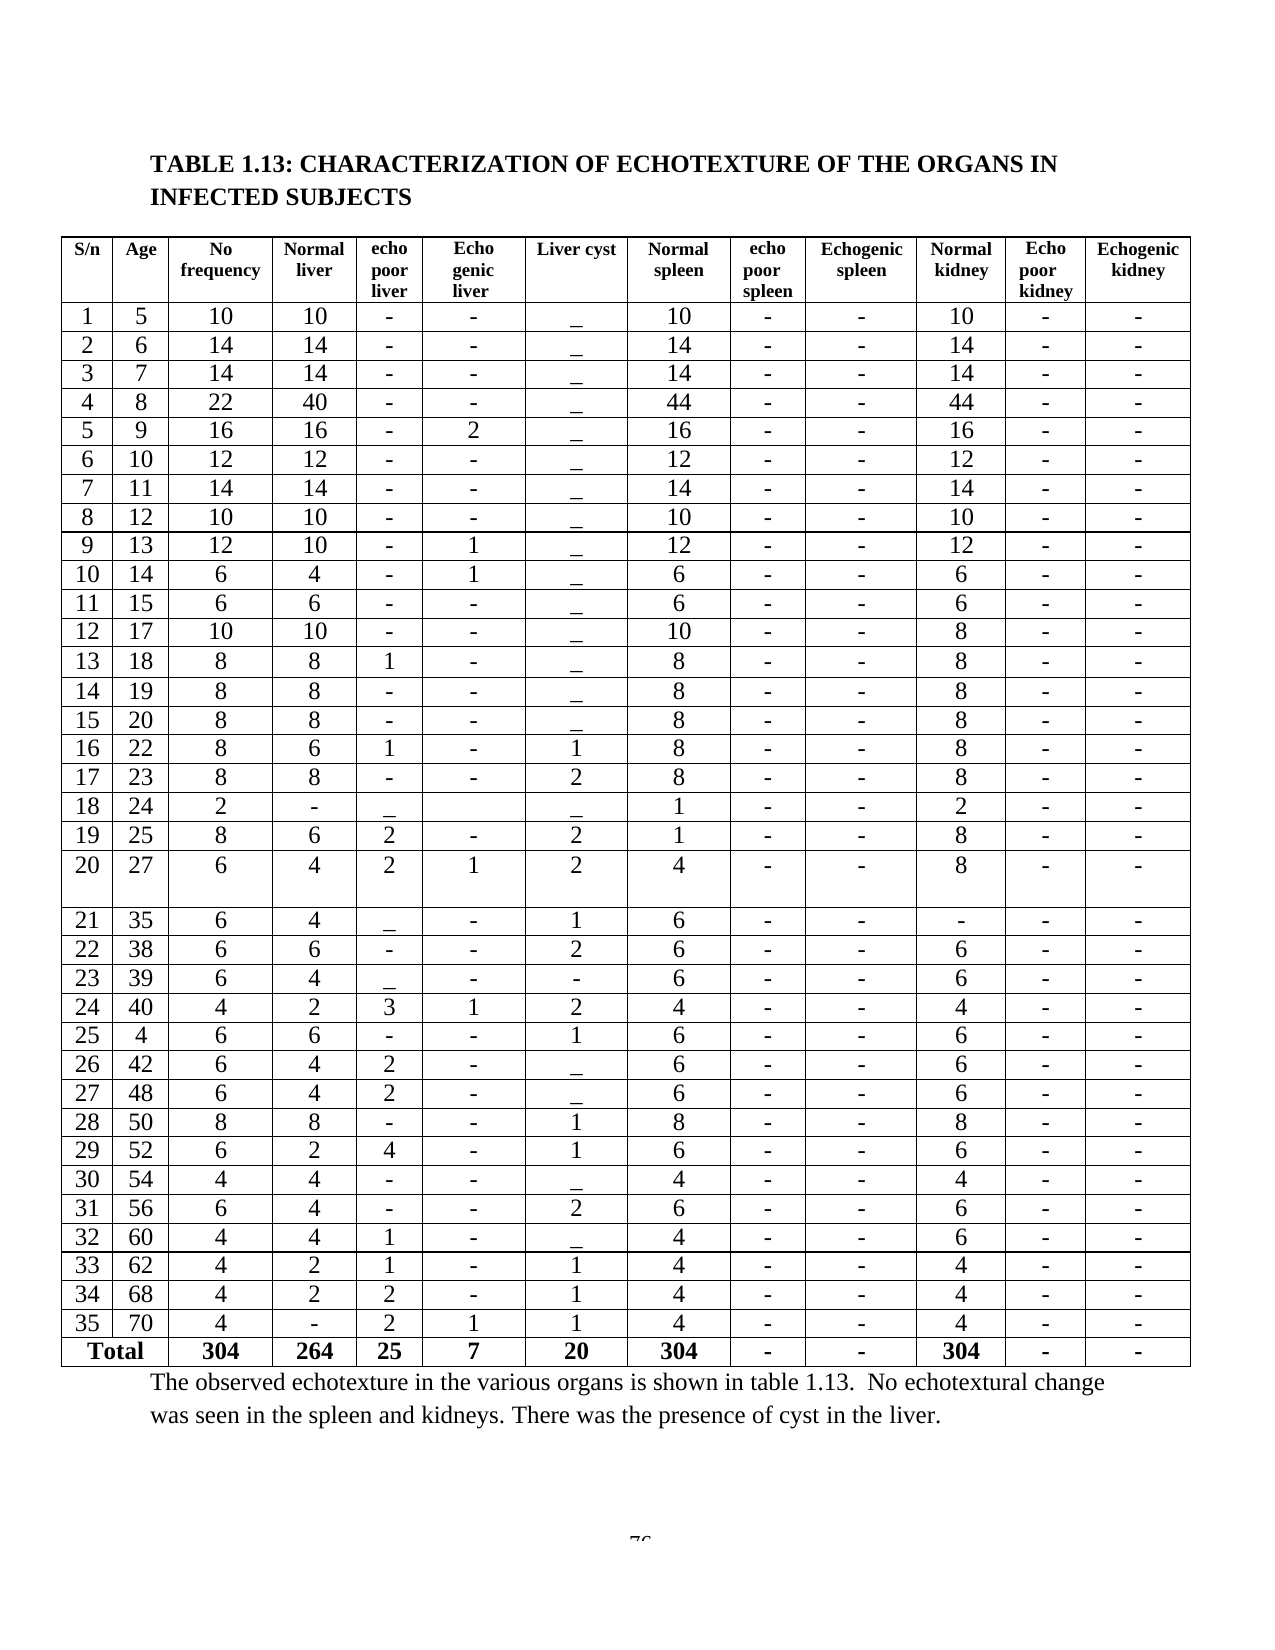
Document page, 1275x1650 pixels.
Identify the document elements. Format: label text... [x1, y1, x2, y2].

table_cell - [1006, 533, 1085, 560]
table_cell 4 [628, 994, 730, 1022]
table_cell 12 [169, 533, 272, 560]
table_cell 7 [113, 361, 168, 388]
table_cell 8 [169, 707, 272, 734]
table_cell - [357, 678, 422, 706]
table_cell 32 [62, 1224, 112, 1251]
table_cell - [273, 793, 356, 821]
table_cell - [423, 1253, 525, 1280]
table_cell 4 [169, 1253, 272, 1280]
table_cell 8 [917, 822, 1005, 849]
table_cell - [357, 389, 422, 417]
table_header Echo genic liver [423, 238, 525, 302]
table_cell 50 [113, 1109, 168, 1136]
table_cell - [806, 1051, 916, 1079]
table_cell 8 [273, 707, 356, 734]
table_cell - [1086, 936, 1190, 964]
table_cell _ [526, 590, 627, 618]
table_cell 8 [628, 647, 730, 677]
table_cell - [806, 389, 916, 417]
table_cell _ [526, 1166, 627, 1194]
table_cell 1 [526, 1253, 627, 1280]
table_cell 8 [169, 735, 272, 763]
table_cell 17 [113, 619, 168, 646]
table_cell - [731, 1281, 805, 1309]
table_cell - [357, 936, 422, 964]
table_cell 2 [357, 851, 422, 907]
table_cell 6 [917, 936, 1005, 964]
table_cell - [423, 1281, 525, 1309]
table_cell 17 [62, 764, 112, 792]
table_cell 10 [917, 303, 1005, 331]
table_cell - [731, 1195, 805, 1223]
table_cell - [423, 1051, 525, 1079]
table_cell 4 [273, 908, 356, 935]
table_cell 12 [917, 446, 1005, 474]
table_cell 1 [628, 793, 730, 821]
table_cell - [423, 1224, 525, 1251]
table_cell - [1006, 965, 1085, 993]
table_cell - [1086, 1051, 1190, 1079]
table_cell - [423, 1109, 525, 1136]
table_cell 14 [273, 332, 356, 359]
table_cell - [731, 1109, 805, 1136]
table_cell - [1086, 389, 1190, 417]
table_cell 9 [113, 418, 168, 445]
table_cell _ [526, 561, 627, 589]
table_cell 10 [917, 504, 1005, 531]
table_cell - [806, 994, 916, 1022]
table_cell - [731, 1253, 805, 1280]
table_cell 14 [113, 561, 168, 589]
table_cell - [1086, 707, 1190, 734]
table_cell 8 [917, 707, 1005, 734]
table_cell - [357, 1109, 422, 1136]
table_cell - [423, 446, 525, 474]
table_cell - [423, 822, 525, 849]
table_cell - [357, 590, 422, 618]
table_cell 16 [62, 735, 112, 763]
table_cell - [1086, 851, 1190, 907]
table_cell 10 [169, 619, 272, 646]
table_cell 2 [526, 936, 627, 964]
table_cell 2 [357, 822, 422, 849]
table_cell 19 [62, 822, 112, 849]
table_cell - [731, 936, 805, 964]
table_cell 6 [169, 936, 272, 964]
table_cell - [423, 936, 525, 964]
table_cell 14 [169, 332, 272, 359]
table_cell - [806, 332, 916, 359]
table_cell 16 [628, 418, 730, 445]
table_cell 22 [62, 936, 112, 964]
table_cell - [1086, 1080, 1190, 1108]
table_cell - [1006, 561, 1085, 589]
table_cell 6 [628, 590, 730, 618]
table_cell - [917, 908, 1005, 935]
table_cell 1 [423, 851, 525, 907]
table_cell - [1086, 619, 1190, 646]
table_cell 7 [423, 1338, 525, 1366]
table_cell - [806, 735, 916, 763]
table_cell - [1086, 1109, 1190, 1136]
table_cell 4 [273, 1051, 356, 1079]
table_cell - [1006, 1109, 1085, 1136]
table_cell - [806, 533, 916, 560]
table_cell 10 [169, 303, 272, 331]
table_cell 4 [628, 1253, 730, 1280]
table_cell 8 [273, 647, 356, 677]
table_cell 12 [628, 533, 730, 560]
table_cell 2 [62, 332, 112, 359]
table_cell 4 [628, 1166, 730, 1194]
table_cell - [806, 707, 916, 734]
table_cell 27 [62, 1080, 112, 1108]
table_cell - [806, 1195, 916, 1223]
table_cell - [357, 303, 422, 331]
table_cell - [1006, 936, 1085, 964]
table_cell 10 [273, 619, 356, 646]
table_cell - [1086, 533, 1190, 560]
table_cell 4 [917, 1310, 1005, 1337]
table_cell _ [526, 678, 627, 706]
table_cell 20 [526, 1338, 627, 1366]
table_cell - [1086, 561, 1190, 589]
table_cell 1 [526, 1109, 627, 1136]
table_cell - [1086, 475, 1190, 503]
table_cell 2 [526, 851, 627, 907]
table_cell - [357, 1195, 422, 1223]
table_cell 10 [169, 504, 272, 531]
table_cell - [806, 1310, 916, 1337]
table_cell _ [526, 619, 627, 646]
table_cell 4 [273, 1080, 356, 1108]
table_cell 8 [628, 1109, 730, 1136]
table_cell 4 [169, 1310, 272, 1337]
table_cell 68 [113, 1281, 168, 1309]
table_cell - [731, 389, 805, 417]
table_cell 13 [62, 647, 112, 677]
table_cell 14 [273, 361, 356, 388]
table_cell - [1086, 1338, 1190, 1366]
table_cell - [1006, 1051, 1085, 1079]
table_cell _ [526, 475, 627, 503]
table_cell - [357, 707, 422, 734]
table_cell - [1006, 1338, 1085, 1366]
table_cell 1 [357, 647, 422, 677]
table_cell 6 [169, 1137, 272, 1165]
table_cell 4 [273, 561, 356, 589]
table_cell - [423, 647, 525, 677]
table_cell - [806, 619, 916, 646]
table_cell - [1006, 361, 1085, 388]
table_cell 8 [273, 764, 356, 792]
table_cell 38 [113, 936, 168, 964]
table_cell - [731, 418, 805, 445]
table_header echo poor spleen [731, 238, 805, 302]
table_cell 4 [273, 1166, 356, 1194]
table_cell 56 [113, 1195, 168, 1223]
table_cell - [731, 1051, 805, 1079]
table_cell 6 [917, 1080, 1005, 1108]
table_cell - [423, 1137, 525, 1165]
table_cell - [806, 1224, 916, 1251]
table_cell 1 [526, 1310, 627, 1337]
table_cell 1 [423, 994, 525, 1022]
table_cell 6 [917, 1195, 1005, 1223]
table_cell 4 [273, 1224, 356, 1251]
table_cell 20 [113, 707, 168, 734]
table_cell 6 [917, 590, 1005, 618]
table_cell - [357, 533, 422, 560]
table_cell 6 [628, 1137, 730, 1165]
table_cell - [806, 965, 916, 993]
table_cell - [1006, 303, 1085, 331]
table_cell 6 [169, 851, 272, 907]
table_cell _ [526, 707, 627, 734]
table_cell - [1006, 1224, 1085, 1251]
table_cell 44 [917, 389, 1005, 417]
table_cell - [1086, 822, 1190, 849]
table_cell 1 [423, 561, 525, 589]
table_cell 10 [628, 619, 730, 646]
table_cell - [731, 446, 805, 474]
table_cell - [423, 389, 525, 417]
table_cell 6 [169, 1195, 272, 1223]
table_cell 6 [169, 965, 272, 993]
table_cell 16 [169, 418, 272, 445]
table_cell 6 [628, 936, 730, 964]
table_cell - [1006, 1080, 1085, 1108]
table_cell 4 [273, 1195, 356, 1223]
table_cell - [731, 1224, 805, 1251]
table_cell - [1086, 1166, 1190, 1194]
table_cell 6 [62, 446, 112, 474]
table_cell 304 [169, 1338, 272, 1366]
table_cell - [731, 361, 805, 388]
table_cell 2 [357, 1051, 422, 1079]
table_cell - [1006, 1137, 1085, 1165]
table_cell _ [526, 332, 627, 359]
table_cell 10 [628, 504, 730, 531]
table_cell 28 [62, 1109, 112, 1136]
table_cell - [806, 793, 916, 821]
table_cell 2 [357, 1281, 422, 1309]
table_cell 4 [628, 1224, 730, 1251]
table_cell - [806, 647, 916, 677]
table_cell - [806, 504, 916, 531]
table_cell - [806, 1166, 916, 1194]
table_cell - [731, 822, 805, 849]
table_cell 6 [628, 1080, 730, 1108]
table_cell - [357, 764, 422, 792]
table_cell - [731, 1023, 805, 1050]
table_cell - [731, 475, 805, 503]
table_cell 12 [113, 504, 168, 531]
table_cell - [1086, 303, 1190, 331]
table_cell 13 [113, 533, 168, 560]
table_cell 14 [273, 475, 356, 503]
table_cell 35 [113, 908, 168, 935]
table_cell 8 [917, 647, 1005, 677]
table_cell - [731, 994, 805, 1022]
table_cell 8 [273, 1109, 356, 1136]
table_cell - [423, 1166, 525, 1194]
table_header Normal spleen [628, 238, 730, 302]
table_cell _ [526, 504, 627, 531]
table_header Echogenic spleen [806, 238, 916, 302]
table_cell 6 [917, 1051, 1005, 1079]
table_cell - [806, 1137, 916, 1165]
table_cell - [1086, 1281, 1190, 1309]
table_cell - [423, 764, 525, 792]
table_cell 2 [357, 1080, 422, 1108]
table_cell 6 [917, 1023, 1005, 1050]
table_cell - [423, 707, 525, 734]
table_cell - [1006, 678, 1085, 706]
table_cell 12 [917, 533, 1005, 560]
table_cell - [1006, 1195, 1085, 1223]
table_cell - [1006, 446, 1085, 474]
table_cell 5 [62, 418, 112, 445]
table_cell 6 [273, 735, 356, 763]
table_cell 6 [169, 561, 272, 589]
table_cell 39 [113, 965, 168, 993]
table_cell 2 [357, 1310, 422, 1337]
table_cell - [806, 475, 916, 503]
table_cell - [273, 1310, 356, 1337]
table_cell 22 [169, 389, 272, 417]
table_cell - [1006, 994, 1085, 1022]
table_cell 11 [113, 475, 168, 503]
table_cell - [1006, 418, 1085, 445]
table_cell Total [62, 1338, 168, 1366]
table_cell - [357, 446, 422, 474]
table_cell 6 [169, 1023, 272, 1050]
table_cell - [1086, 735, 1190, 763]
table_cell 4 [62, 389, 112, 417]
table_header S/n [62, 238, 112, 302]
table_cell - [1086, 1137, 1190, 1165]
table_cell 6 [169, 590, 272, 618]
table_cell 8 [169, 764, 272, 792]
table_cell - [1006, 1310, 1085, 1337]
table_cell 27 [113, 851, 168, 907]
table_cell 40 [113, 994, 168, 1022]
table_cell - [731, 1166, 805, 1194]
table_cell - [423, 735, 525, 763]
table_cell 6 [113, 332, 168, 359]
table_header echo poor liver [357, 238, 422, 302]
table_cell 14 [628, 475, 730, 503]
table_cell 12 [273, 446, 356, 474]
table_cell 48 [113, 1080, 168, 1108]
table_cell 29 [62, 1137, 112, 1165]
table_cell - [731, 707, 805, 734]
table_cell 1 [357, 1224, 422, 1251]
table_cell 40 [273, 389, 356, 417]
table_cell 264 [273, 1338, 356, 1366]
table_cell 8 [917, 678, 1005, 706]
table_cell 23 [62, 965, 112, 993]
table_cell - [423, 1023, 525, 1050]
table_cell 10 [273, 533, 356, 560]
table_cell 8 [628, 735, 730, 763]
table_cell - [423, 1195, 525, 1223]
table_cell 6 [917, 561, 1005, 589]
table_cell [423, 793, 525, 821]
table_cell 2 [273, 1137, 356, 1165]
table_cell - [357, 619, 422, 646]
table_cell 8 [917, 764, 1005, 792]
table_cell 4 [169, 1166, 272, 1194]
table_cell 10 [113, 446, 168, 474]
table_cell 62 [113, 1253, 168, 1280]
table_cell - [1086, 994, 1190, 1022]
table_cell 5 [113, 303, 168, 331]
table_cell _ [357, 793, 422, 821]
table_cell _ [526, 793, 627, 821]
table_cell - [1006, 475, 1085, 503]
table_cell 8 [169, 822, 272, 849]
table_cell - [357, 418, 422, 445]
table_cell - [423, 361, 525, 388]
table_cell 2 [917, 793, 1005, 821]
table_header No frequency [169, 238, 272, 302]
table_cell 8 [628, 764, 730, 792]
table_header Echo poor kidney [1006, 238, 1085, 302]
table_cell 6 [169, 908, 272, 935]
table_cell 4 [628, 1281, 730, 1309]
table_cell - [731, 764, 805, 792]
table_cell - [731, 793, 805, 821]
table_cell 10 [628, 303, 730, 331]
table_cell - [806, 936, 916, 964]
table_cell - [423, 965, 525, 993]
table_cell - [731, 678, 805, 706]
table_cell - [1086, 418, 1190, 445]
table_cell 6 [273, 1023, 356, 1050]
table_cell 304 [628, 1338, 730, 1366]
table_cell 35 [62, 1310, 112, 1337]
table_cell 8 [628, 707, 730, 734]
table_cell _ [526, 303, 627, 331]
table_cell 1 [526, 1137, 627, 1165]
table_cell - [806, 851, 916, 907]
table_cell - [1006, 619, 1085, 646]
table_cell - [1006, 707, 1085, 734]
table_cell - [731, 590, 805, 618]
table_cell - [1006, 793, 1085, 821]
table_cell 14 [169, 475, 272, 503]
table_cell _ [526, 1080, 627, 1108]
table_cell 6 [917, 965, 1005, 993]
table_cell - [1086, 1224, 1190, 1251]
table_cell 4 [169, 1224, 272, 1251]
table_cell - [1006, 735, 1085, 763]
table_cell 2 [526, 764, 627, 792]
table_cell - [423, 303, 525, 331]
table_cell - [731, 735, 805, 763]
table_cell 7 [62, 475, 112, 503]
table_cell 1 [526, 1281, 627, 1309]
table_cell 3 [62, 361, 112, 388]
table_cell - [806, 1281, 916, 1309]
table_cell 16 [273, 418, 356, 445]
table_cell 2 [526, 822, 627, 849]
table_cell 2 [273, 1253, 356, 1280]
table_cell 6 [628, 561, 730, 589]
table_cell 14 [917, 332, 1005, 359]
table_cell _ [526, 361, 627, 388]
table_cell 60 [113, 1224, 168, 1251]
table_cell _ [357, 965, 422, 993]
table_cell - [423, 504, 525, 531]
table_cell 4 [273, 965, 356, 993]
table_cell - [1086, 504, 1190, 531]
table_header Echogenic kidney [1086, 238, 1190, 302]
table_cell 6 [169, 1080, 272, 1108]
table_cell 12 [169, 446, 272, 474]
table_cell - [1086, 647, 1190, 677]
table_cell 1 [526, 908, 627, 935]
table_cell - [731, 504, 805, 531]
table_cell - [1006, 822, 1085, 849]
table_cell - [731, 533, 805, 560]
table_cell 30 [62, 1166, 112, 1194]
table_cell - [1006, 851, 1085, 907]
table_cell 8 [917, 851, 1005, 907]
table_cell 2 [423, 418, 525, 445]
table_cell 25 [113, 822, 168, 849]
table_cell 12 [628, 446, 730, 474]
table_cell 16 [917, 418, 1005, 445]
table_cell - [806, 590, 916, 618]
table_cell 8 [169, 678, 272, 706]
table_cell - [731, 561, 805, 589]
table_cell - [1086, 793, 1190, 821]
table_cell - [731, 619, 805, 646]
table_cell - [806, 1109, 916, 1136]
table_cell 6 [917, 1224, 1005, 1251]
table_cell - [806, 1253, 916, 1280]
table_cell 12 [62, 619, 112, 646]
table_cell 6 [917, 1137, 1005, 1165]
table_cell - [806, 446, 916, 474]
table_cell 14 [628, 361, 730, 388]
table_cell 6 [628, 908, 730, 935]
table_cell - [1006, 908, 1085, 935]
table_cell - [1086, 678, 1190, 706]
table_cell 10 [62, 561, 112, 589]
table_cell - [806, 1023, 916, 1050]
table_cell - [1086, 965, 1190, 993]
table_cell - [731, 908, 805, 935]
table_cell - [731, 851, 805, 907]
table_cell - [1086, 1253, 1190, 1280]
table_cell - [423, 590, 525, 618]
table_cell _ [526, 1224, 627, 1251]
table_cell - [1086, 361, 1190, 388]
table_cell 304 [917, 1338, 1005, 1366]
table_cell - [731, 965, 805, 993]
table_cell 24 [62, 994, 112, 1022]
table_cell - [357, 1023, 422, 1050]
table_cell 1 [357, 1253, 422, 1280]
table_cell 6 [169, 1051, 272, 1079]
table_cell - [357, 361, 422, 388]
table_cell - [731, 303, 805, 331]
table_cell - [731, 1338, 805, 1366]
table_cell - [806, 822, 916, 849]
table_cell 4 [917, 1281, 1005, 1309]
table_cell 14 [169, 361, 272, 388]
table_cell _ [526, 1051, 627, 1079]
table_cell 8 [273, 678, 356, 706]
table_cell 8 [917, 735, 1005, 763]
table_cell - [357, 332, 422, 359]
table_header Normal liver [273, 238, 356, 302]
table_cell - [806, 361, 916, 388]
table_cell 52 [113, 1137, 168, 1165]
table_cell 6 [628, 1195, 730, 1223]
table_cell 14 [62, 678, 112, 706]
table_cell 2 [526, 994, 627, 1022]
table_cell 6 [273, 590, 356, 618]
table_cell 33 [62, 1253, 112, 1280]
table_cell 11 [62, 590, 112, 618]
table_cell - [731, 1310, 805, 1337]
table_cell - [806, 418, 916, 445]
table_cell 22 [113, 735, 168, 763]
table_cell 3 [357, 994, 422, 1022]
table_cell - [1086, 446, 1190, 474]
table_cell - [806, 561, 916, 589]
table_cell - [806, 303, 916, 331]
table_cell 4 [917, 994, 1005, 1022]
table_cell - [1086, 332, 1190, 359]
table_cell 42 [113, 1051, 168, 1079]
table_cell - [1006, 332, 1085, 359]
table_cell 4 [273, 851, 356, 907]
table_cell 25 [62, 1023, 112, 1050]
table_cell - [423, 475, 525, 503]
table_cell 4 [169, 1281, 272, 1309]
table_cell 8 [628, 678, 730, 706]
table_cell - [1086, 908, 1190, 935]
table_cell 1 [628, 822, 730, 849]
table_cell - [1086, 764, 1190, 792]
table_cell 14 [628, 332, 730, 359]
table_cell - [806, 678, 916, 706]
table_cell - [357, 1166, 422, 1194]
table_cell 6 [628, 1051, 730, 1079]
table_cell - [423, 332, 525, 359]
table_cell 6 [273, 822, 356, 849]
table_cell - [526, 965, 627, 993]
table_cell - [731, 1080, 805, 1108]
table_cell - [806, 1338, 916, 1366]
table_cell 14 [917, 361, 1005, 388]
table_cell 23 [113, 764, 168, 792]
table_cell 19 [113, 678, 168, 706]
table_header Age [113, 238, 168, 302]
table_cell 18 [62, 793, 112, 821]
table_cell 44 [628, 389, 730, 417]
table_cell 54 [113, 1166, 168, 1194]
table_cell _ [526, 389, 627, 417]
table_cell 8 [169, 647, 272, 677]
table_cell - [357, 561, 422, 589]
table_cell 15 [62, 707, 112, 734]
table_cell 4 [917, 1253, 1005, 1280]
table_cell 2 [526, 1195, 627, 1223]
table_cell - [357, 504, 422, 531]
table_cell 1 [526, 735, 627, 763]
table_cell - [1086, 590, 1190, 618]
table_cell - [1006, 1253, 1085, 1280]
table_cell 24 [113, 793, 168, 821]
table_cell - [1006, 504, 1085, 531]
table_cell - [1006, 590, 1085, 618]
table_cell 1 [423, 533, 525, 560]
table_cell 2 [273, 1281, 356, 1309]
table_cell 31 [62, 1195, 112, 1223]
table_cell - [806, 764, 916, 792]
text The observed echotexture in the various organs is shown in table 1.13. No echotextural change was seen in the spleen and kidneys. There was the presence of cyst in the liver. [150, 1367, 1127, 1428]
table_cell 6 [628, 965, 730, 993]
table_cell 8 [113, 389, 168, 417]
table_cell - [423, 1080, 525, 1108]
table_cell - [806, 908, 916, 935]
table_cell - [1086, 1310, 1190, 1337]
subtitle TABLE 1.13: CHARACTERIZATION OF ECHOTEXTURE OF THE ORGANS IN INFECTED SUBJECTS [150, 149, 1127, 211]
table_cell 25 [357, 1338, 422, 1366]
table_cell - [731, 647, 805, 677]
table_cell 4 [169, 994, 272, 1022]
table_cell 6 [628, 1023, 730, 1050]
table_cell 14 [917, 475, 1005, 503]
table_cell 34 [62, 1281, 112, 1309]
table_cell 4 [628, 1310, 730, 1337]
table_cell 4 [357, 1137, 422, 1165]
table_cell - [731, 1137, 805, 1165]
table_cell - [1006, 764, 1085, 792]
table_cell - [1086, 1195, 1190, 1223]
table_cell 15 [113, 590, 168, 618]
table_cell _ [526, 647, 627, 677]
table_cell 10 [273, 504, 356, 531]
table_cell 4 [113, 1023, 168, 1050]
table_cell 10 [273, 303, 356, 331]
table_cell 8 [917, 1109, 1005, 1136]
table_cell - [731, 332, 805, 359]
table_cell 4 [917, 1166, 1005, 1194]
table_cell - [1006, 1281, 1085, 1309]
table_cell - [423, 908, 525, 935]
table_cell 1 [62, 303, 112, 331]
table_cell _ [526, 418, 627, 445]
table_cell - [1086, 1023, 1190, 1050]
table_header Liver cyst [526, 238, 627, 302]
table_cell _ [526, 446, 627, 474]
table_cell 8 [917, 619, 1005, 646]
table_cell 70 [113, 1310, 168, 1337]
table_cell - [1006, 389, 1085, 417]
table_cell - [1006, 1166, 1085, 1194]
table_cell 8 [169, 1109, 272, 1136]
table_cell - [357, 475, 422, 503]
table_cell 4 [628, 851, 730, 907]
table_cell _ [526, 533, 627, 560]
table_cell _ [357, 908, 422, 935]
table_cell 26 [62, 1051, 112, 1079]
table_cell 20 [62, 851, 112, 907]
table_cell - [806, 1080, 916, 1108]
table_cell 6 [273, 936, 356, 964]
table_cell 2 [169, 793, 272, 821]
table_cell - [1006, 1023, 1085, 1050]
table_header Normal kidney [917, 238, 1005, 302]
table_cell 21 [62, 908, 112, 935]
table_cell 2 [273, 994, 356, 1022]
table_cell 1 [423, 1310, 525, 1337]
table_cell 18 [113, 647, 168, 677]
table_cell 8 [62, 504, 112, 531]
table_cell - [423, 678, 525, 706]
table_cell 1 [357, 735, 422, 763]
table_cell - [1006, 647, 1085, 677]
table_cell 1 [526, 1023, 627, 1050]
table_cell 9 [62, 533, 112, 560]
table_cell - [423, 619, 525, 646]
